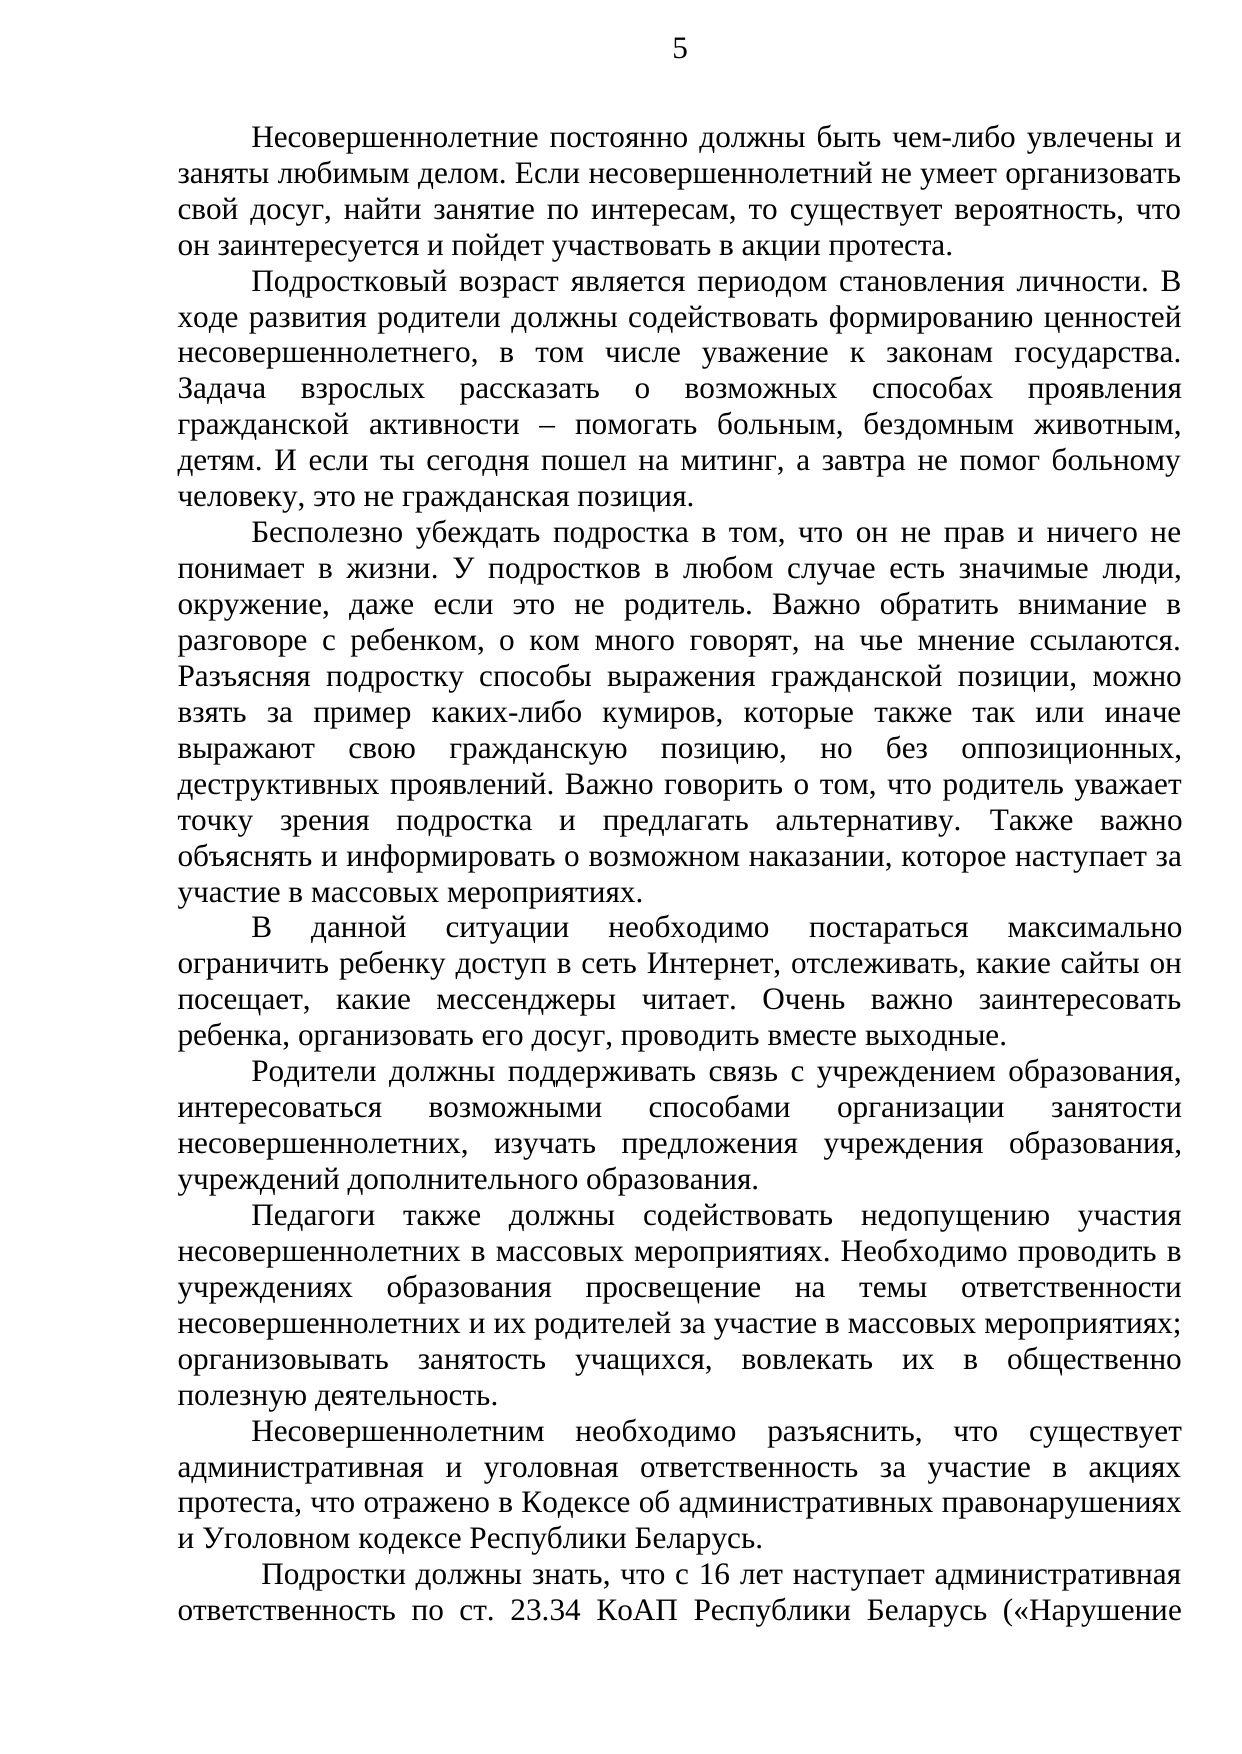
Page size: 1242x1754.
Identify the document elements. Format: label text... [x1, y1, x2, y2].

text Бесполезно убеждать подростка в том, что он не прав и ничего не понимает в жизни. У подростков в любом случае есть значимые люди, окружение, даже если это не родитель. Важно обратить внимание в разговоре с ребенком, о ком много говорят, на чье мнение ссылаются. Разъясняя подростку способы выражения гражданской позиции, можно взять за пример каких-либо кумиров, которые также так или иначе выражают свою гражданскую позицию, но без оппозиционных, деструктивных проявлений. Важно говорить о том, что родитель уважает точку зрения подростка и предлагать альтернативу. Также важно объяснять и информировать о возможном наказании, которое наступает за участие в массовых мероприятиях. [177, 513, 1183, 909]
text Несовершеннолетние постоянно должны быть чем-либо увлечены и заняты любимым делом. Если несовершеннолетний не умеет организовать свой досуг, найти занятие по интересам, то существует вероятность, что он заинтересуется и пойдет участвовать в акции протеста. [177, 118, 1183, 262]
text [177, 1556, 1183, 1627]
text Родители должны поддерживать связь с учреждением образования, интересоваться возможными способами организации занятости несовершеннолетних, изучать предложения учреждения образования, учреждений дополнительного образования. [177, 1052, 1183, 1196]
text Педагоги также должны содействовать недопущению участия несовершеннолетних в массовых мероприятиях. Необходимо проводить в учреждениях образования просвещение на темы ответственности несовершеннолетних и их родителей за участие в массовых мероприятиях; организовывать занятость учащихся, вовлекать их в общественно полезную деятельность. [177, 1196, 1183, 1412]
text Подростковый возраст является периодом становления личности. В ходе развития родители должны содействовать формированию ценностей несовершеннолетнего, в том числе уважение к законам государства. Задача взрослых рассказать о возможных способах проявления гражданской активности – помогать больным, бездомным животным, детям. И если ты сегодня пошел на митинг, а завтра не помог больному человеку, это не гражданская позиция. [177, 262, 1183, 513]
text Несовершеннолетним необходимо разъяснить, что существует административная и уголовная ответственность за участие в акциях протеста, что отражено в Кодексе об административных правонарушениях и Уголовном кодексе Республики Беларусь. [177, 1412, 1183, 1556]
text В данной ситуации необходимо постараться максимально ограничить ребенку доступ в сеть Интернет, отслеживать, какие сайты он посещает, какие мессенджеры читает. Очень важно заинтересовать ребенка, организовать его досуг, проводить вместе выходные. [177, 909, 1183, 1052]
